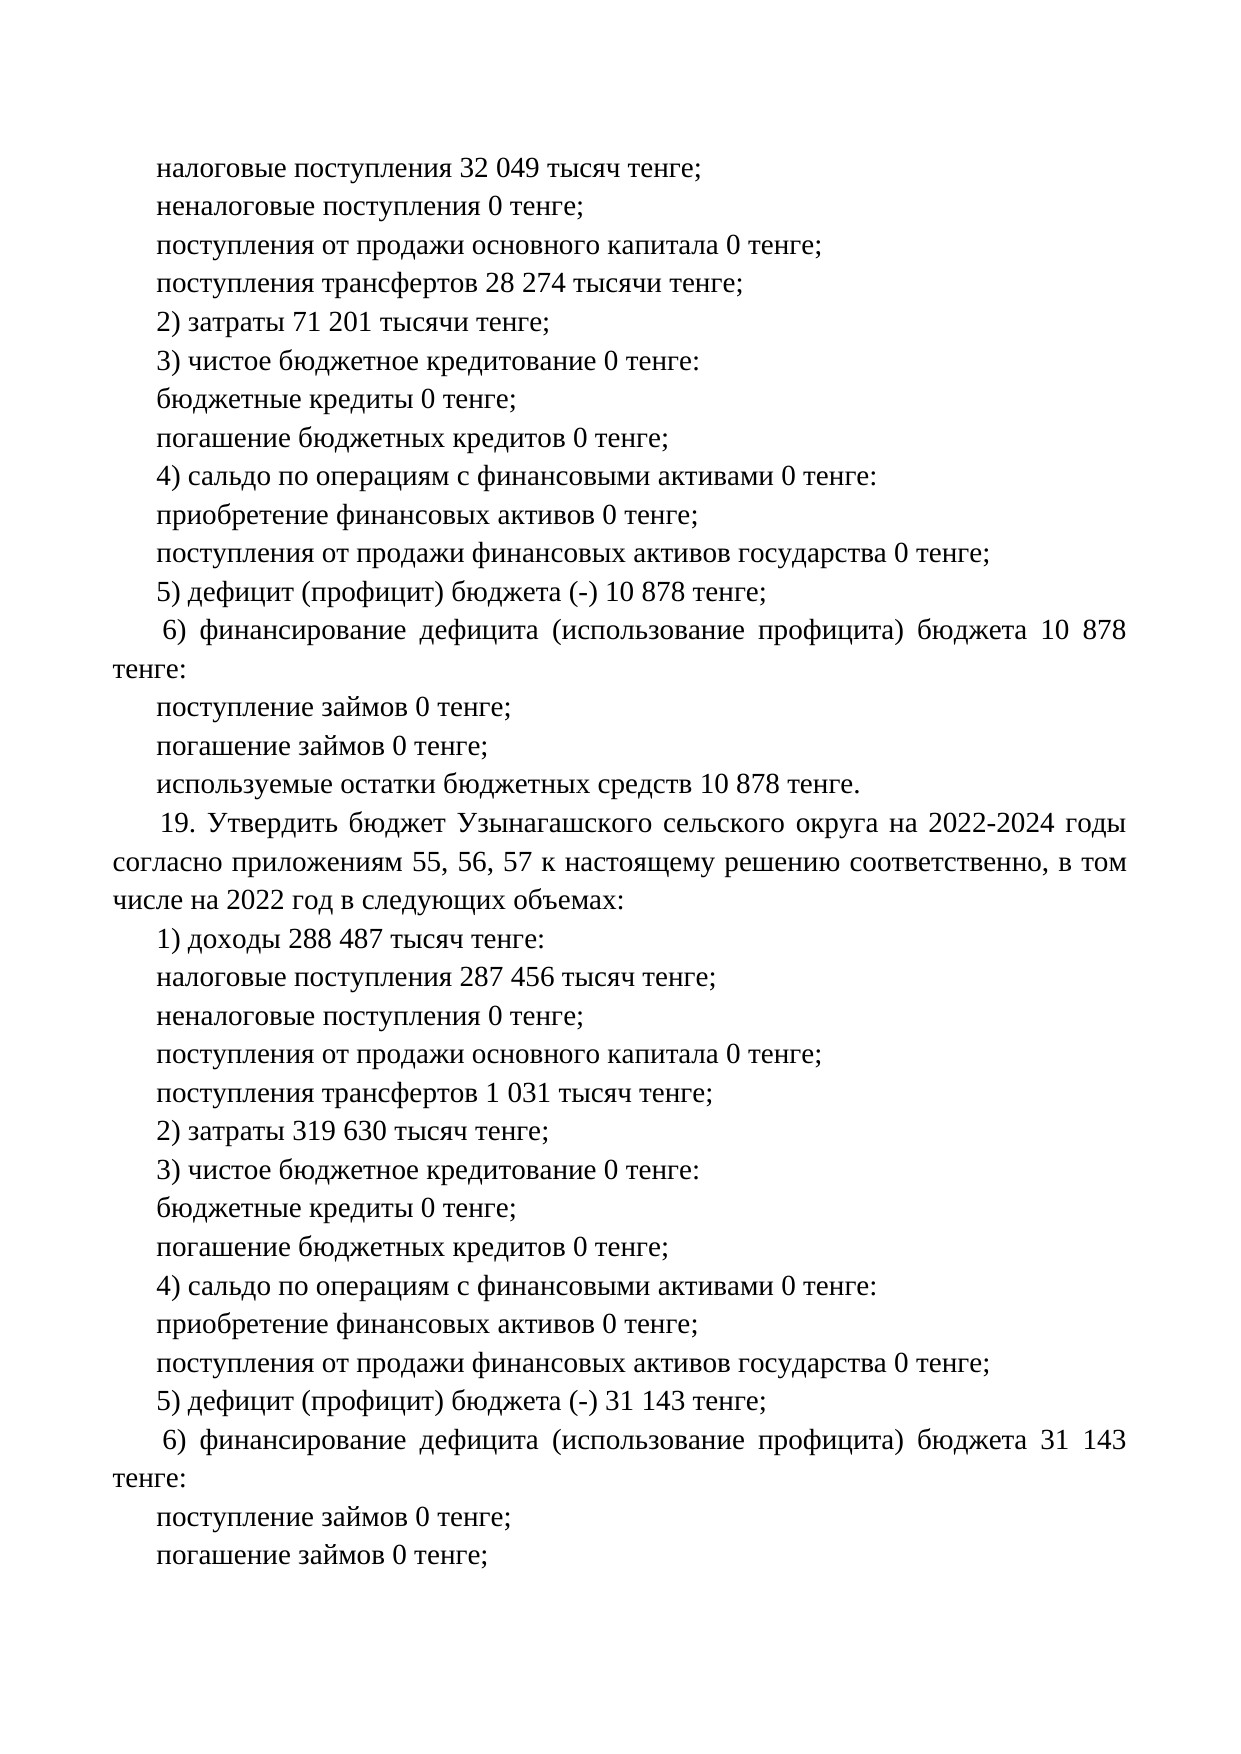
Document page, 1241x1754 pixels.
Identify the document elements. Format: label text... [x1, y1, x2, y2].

text погашение займов 0 тенге; [112, 1537, 1128, 1571]
text погашение займов 0 тенге; [112, 728, 1128, 762]
text поступления трансфертов 28 274 тысячи тенге; [112, 266, 1128, 299]
text 5) дефицит (профицит) бюджета (-) 31 143 тенге; [112, 1383, 1128, 1417]
text погашение бюджетных кредитов 0 тенге; [112, 1229, 1128, 1263]
text 3) чистое бюджетное кредитование 0 тенге: [112, 343, 1128, 376]
text неналоговые поступления 0 тенге; [112, 188, 1128, 222]
text приобретение финансовых активов 0 тенге; [112, 1306, 1128, 1340]
text 2) затраты 71 201 тысячи тенге; [112, 304, 1128, 338]
text приобретение финансовых активов 0 тенге; [112, 497, 1128, 530]
text налоговые поступления 32 049 тысяч тенге; [112, 150, 1128, 183]
text поступление займов 0 тенге; [112, 1499, 1128, 1532]
text 1) доходы 288 487 тысяч тенге: [112, 921, 1128, 954]
text 2) затраты 319 630 тысяч тенге; [112, 1113, 1128, 1147]
text поступление займов 0 тенге; [112, 689, 1128, 723]
text 6) финансирование дефицита (использование профицита) бюджета 31 143 тенге: [112, 1422, 1128, 1494]
text бюджетные кредиты 0 тенге; [112, 1191, 1128, 1224]
text используемые остатки бюджетных средств 10 878 тенге. [112, 767, 1128, 800]
text 4) сальдо по операциям с финансовыми активами 0 тенге: [112, 458, 1128, 492]
text налоговые поступления 287 456 тысяч тенге; [112, 959, 1128, 993]
text поступления от продажи финансовых активов государства 0 тенге; [112, 535, 1128, 569]
text поступления от продажи основного капитала 0 тенге; [112, 227, 1128, 261]
text поступления от продажи основного капитала 0 тенге; [112, 1036, 1128, 1070]
text 6) финансирование дефицита (использование профицита) бюджета 10 878 тенге: [112, 612, 1128, 684]
text неналоговые поступления 0 тенге; [112, 998, 1128, 1031]
text бюджетные кредиты 0 тенге; [112, 381, 1128, 415]
text 19. Утвердить бюджет Узынагашского сельского округа на 2022-2024 годы согласно приложениям 55, 56, 57 к настоящему решению соответственно, в том числе на 2022 год в следующих объемах: [112, 805, 1128, 916]
text 5) дефицит (профицит) бюджета (-) 10 878 тенге; [112, 574, 1128, 607]
text 4) сальдо по операциям с финансовыми активами 0 тенге: [112, 1268, 1128, 1301]
text 3) чистое бюджетное кредитование 0 тенге: [112, 1152, 1128, 1186]
text поступления трансфертов 1 031 тысяч тенге; [112, 1075, 1128, 1108]
text погашение бюджетных кредитов 0 тенге; [112, 420, 1128, 453]
text поступления от продажи финансовых активов государства 0 тенге; [112, 1345, 1128, 1378]
